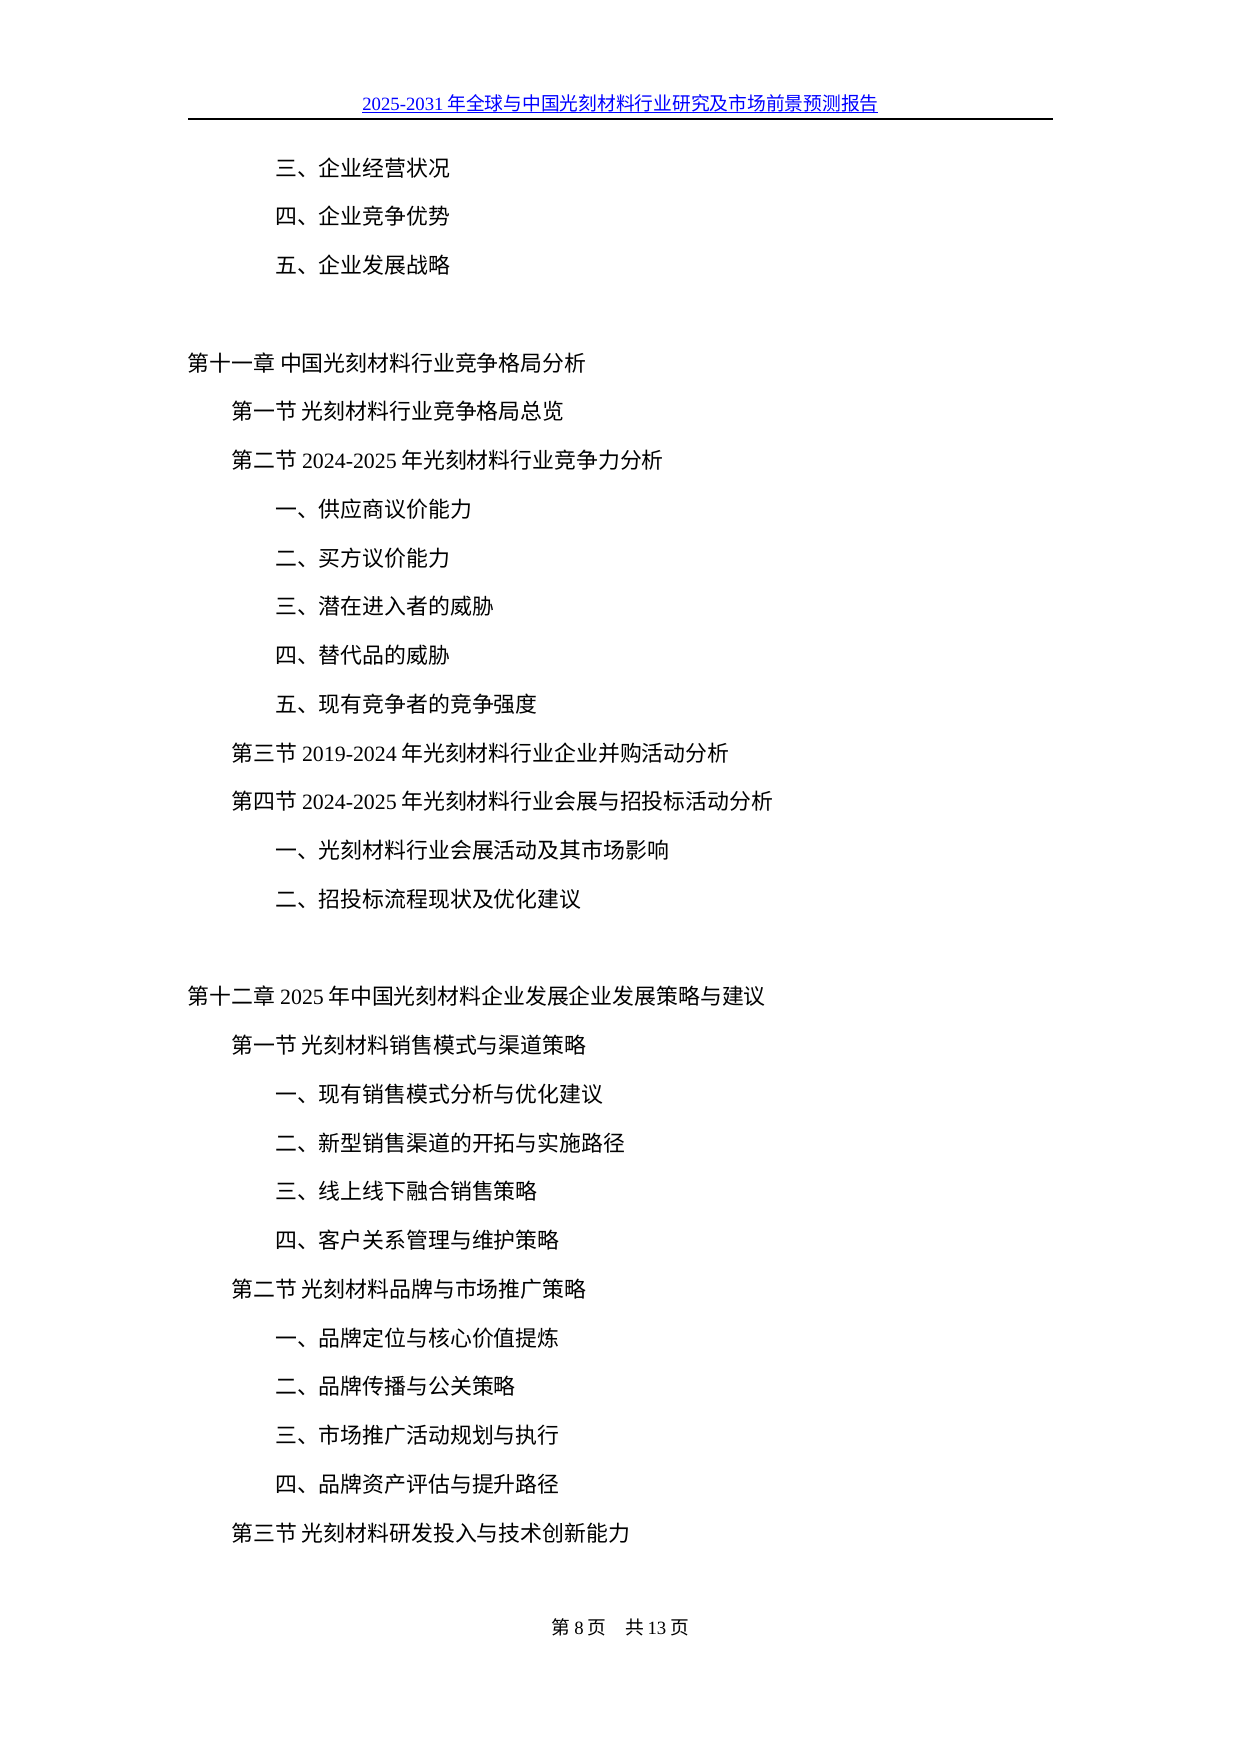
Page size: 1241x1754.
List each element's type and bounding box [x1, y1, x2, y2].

text [187, 150, 1053, 1548]
